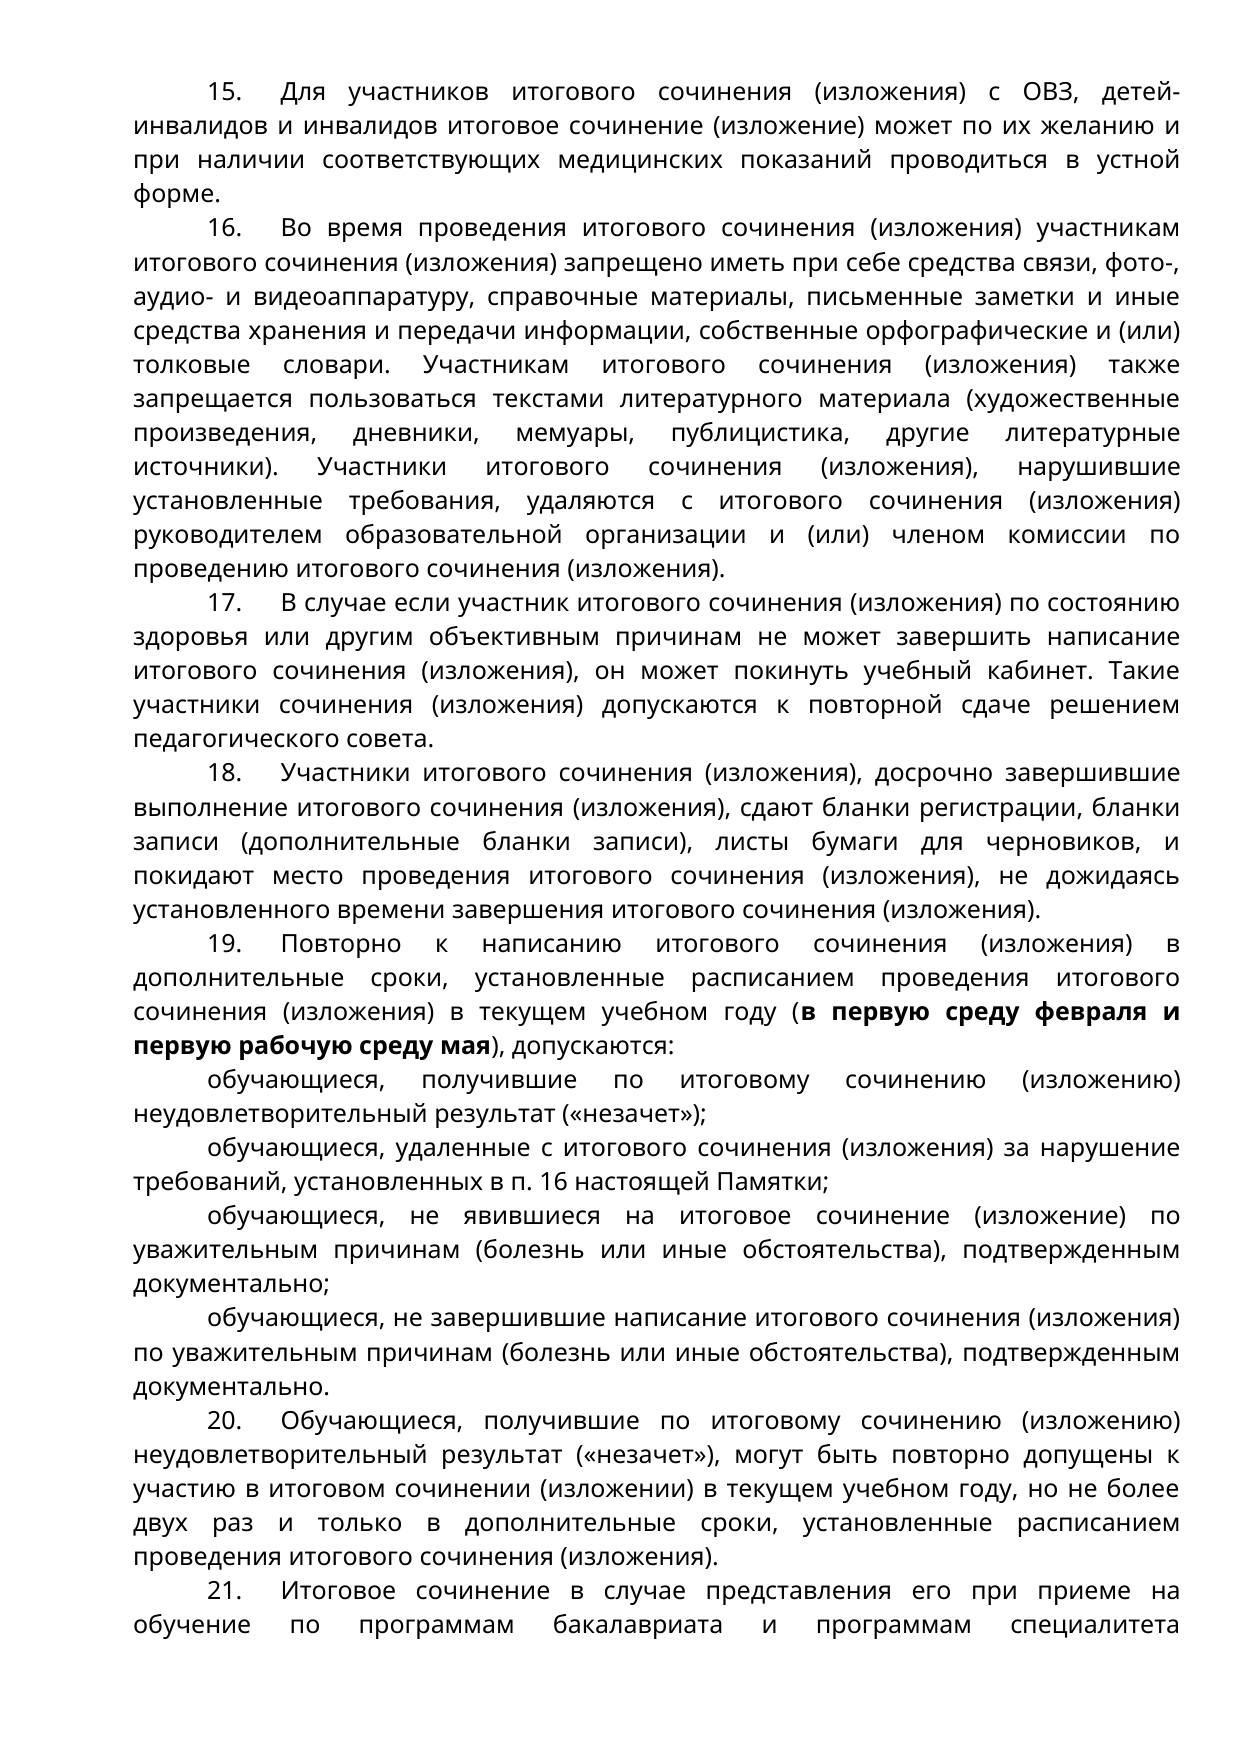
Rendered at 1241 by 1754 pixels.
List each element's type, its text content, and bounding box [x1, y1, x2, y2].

text 15. Для участников итогового сочинения (изложения) с ОВЗ, детей-инвалидов и инвалидов итоговое сочинение (изложение) может по их желанию и при наличии соответствующих медицинских показаний проводиться в устной форме. [133, 74, 1181, 210]
text 17. В случае если участник итогового сочинения (изложения) по состоянию здоровья или другим объективным причинам не может завершить написание итогового сочинения (изложения), он может покинуть учебный кабинет. Такие участники сочинения (изложения) допускаются к повторной сдаче решением педагогического совета. [133, 585, 1181, 755]
text обучающиеся, не явившиеся на итоговое сочинение (изложение) по уважительным причинам (болезнь или иные обстоятельства), подтвержденным документально; [133, 1198, 1181, 1300]
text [133, 1573, 1181, 1641]
text обучающиеся, не завершившие написание итогового сочинения (изложения) по уважительным причинам (болезнь или иные обстоятельства), подтвержденным документально. [133, 1300, 1181, 1402]
text 20. Обучающиеся, получившие по итоговому сочинению (изложению) неудовлетворительный результат («незачет»), могут быть повторно допущены к участию в итоговом сочинении (изложении) в текущем учебном году, но не более двух раз и только в дополнительные сроки, установленные расписанием проведения итогового сочинения (изложения). [133, 1402, 1181, 1573]
text обучающиеся, получившие по итоговому сочинению (изложению) неудовлетворительный результат («незачет»); [133, 1062, 1181, 1130]
text обучающиеся, удаленные с итогового сочинения (изложения) за нарушение требований, установленных в п. 16 настоящей Памятки; [133, 1130, 1181, 1198]
text 16. Во время проведения итогового сочинения (изложения) участникам итогового сочинения (изложения) запрещено иметь при себе средства связи, фото-, аудио- и видеоаппаратуру, справочные материалы, письменные заметки и иные средства хранения и передачи информации, собственные орфографические и (или) толковые словари. Участникам итогового сочинения (изложения) также запрещается пользоваться текстами литературного материала (художественные произведения, дневники, мемуары, публицистика, другие литературные источники). Участники итогового сочинения (изложения), нарушившие установленные требования, удаляются с итогового сочинения (изложения) руководителем образовательной организации и (или) членом комиссии по проведению итогового сочинения (изложения). [133, 210, 1181, 585]
text 18. Участники итогового сочинения (изложения), досрочно завершившие выполнение итогового сочинения (изложения), сдают бланки регистрации, бланки записи (дополнительные бланки записи), листы бумаги для черновиков, и покидают место проведения итогового сочинения (изложения), не дожидаясь установленного времени завершения итогового сочинения (изложения). [133, 755, 1181, 925]
text 19. Повторно к написанию итогового сочинения (изложения) в дополнительные сроки, установленные расписанием проведения итогового сочинения (изложения) в текущем учебном году (в первую среду февраля и первую рабочую среду мая), допускаются: [133, 925, 1181, 1062]
